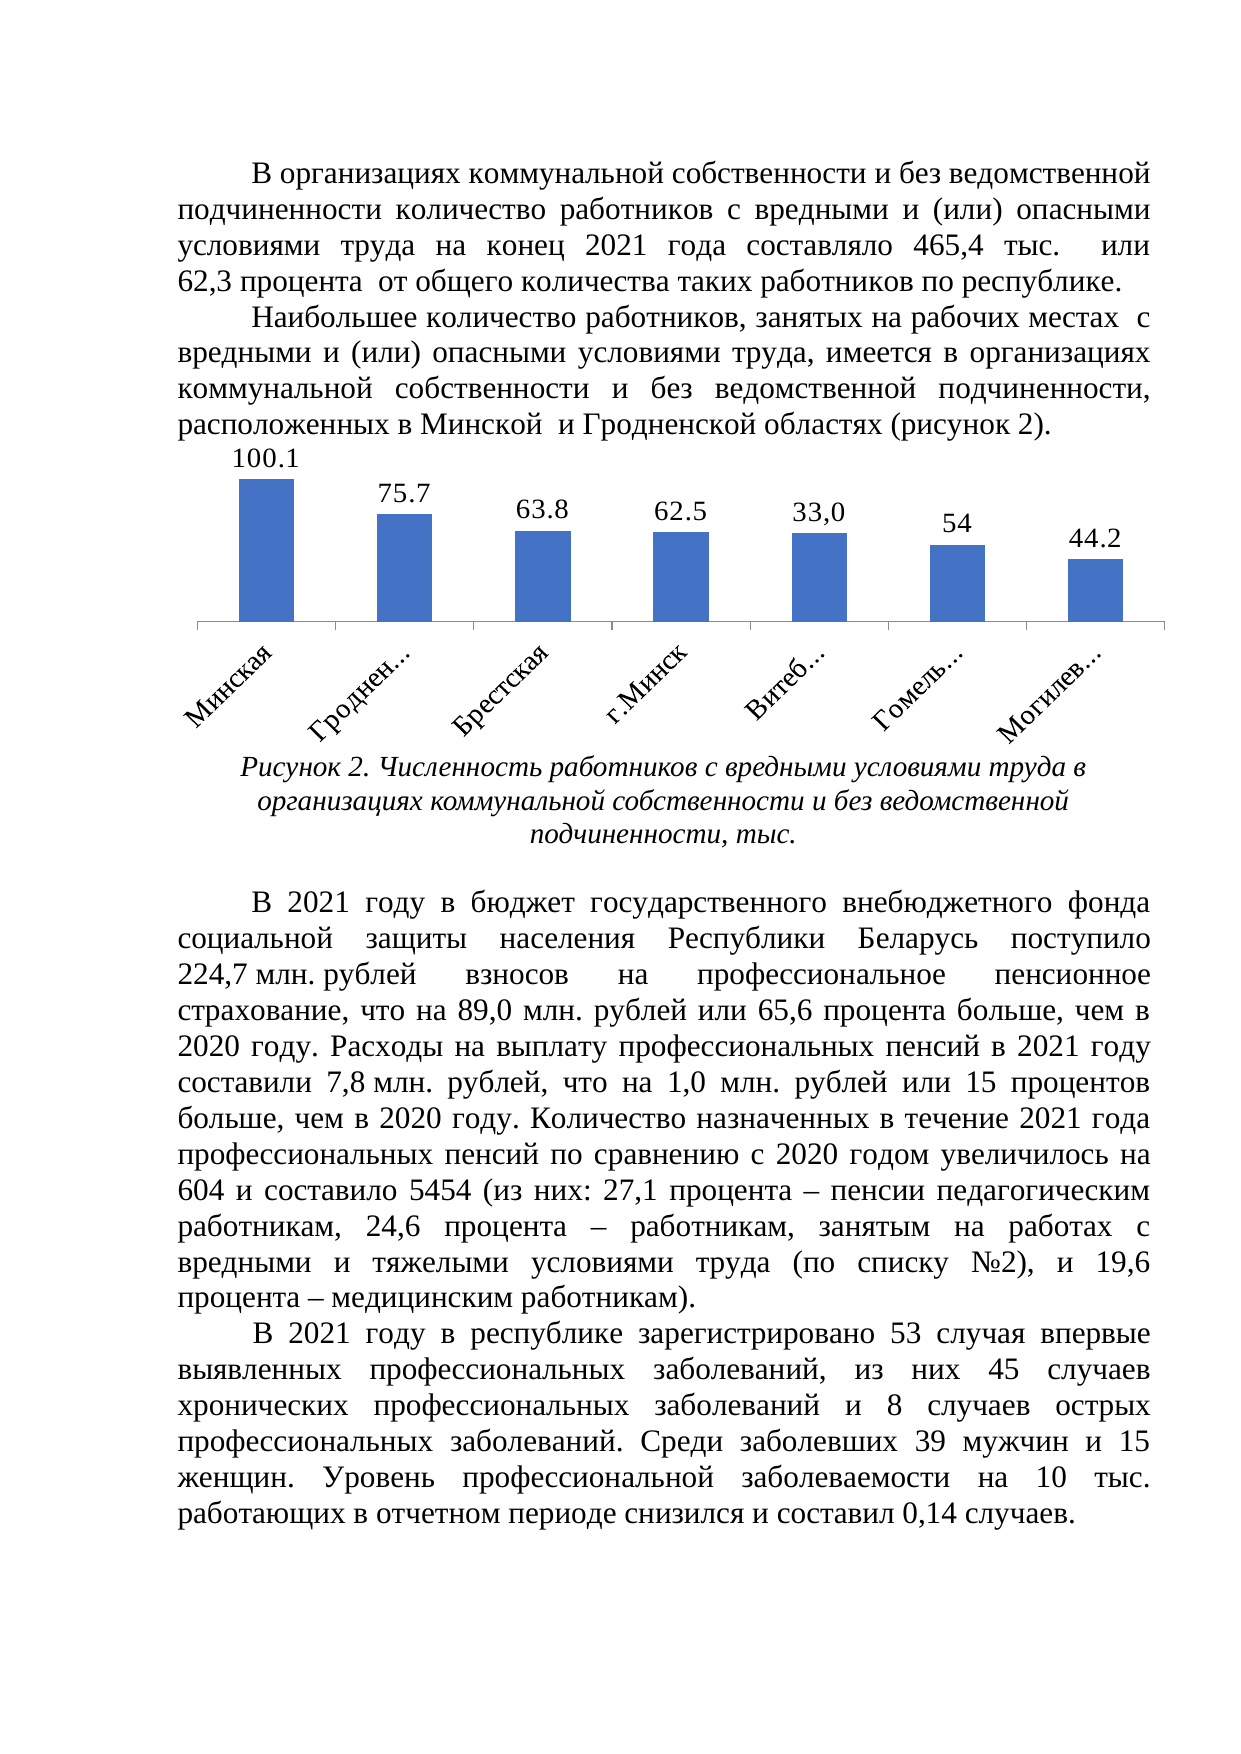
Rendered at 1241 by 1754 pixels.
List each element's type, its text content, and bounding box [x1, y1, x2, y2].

text Рисунок 2. Численность работников с вредными условиями труда в организациях коммунальной собственности и без ведомственной подчиненности, тыс. [177, 749, 1152, 850]
text В 2021 году в бюджет государственного внебюджетного фонда социальной защиты населения Республики Беларусь поступило 224,7 млн. рублей взносов на профессиональное пенсионное страхование, что на 89,0 млн. рублей или 65,6 процента больше, чем в 2020 году. Расходы на выплату профессиональных пенсий в 2021 году составили 7,8 млн. рублей, что на 1,0 млн. рублей или 15 процентов больше, чем в 2020 году. Количество назначенных в течение 2021 года профессиональных пенсий по сравнению с 2020 годом увеличилось на 604 и составило 5454 (из них: 27,1 процента – пенсии педагогическим работникам, 24,6 процента – работникам, занятым на работах с вредными и тяжелыми условиями труда (по списку №2), и 19,6 процента – медицинским работникам). [177, 883, 1152, 1315]
text В 2021 году в республике зарегистрировано 53 случая впервые выявленных профессиональных заболеваний, из них 45 случаев хронических профессиональных заболеваний и 8 случаев острых профессиональных заболеваний. Среди заболевших 39 мужчин и 15 женщин. Уровень профессиональной заболеваемости на 10 тыс. работающих в отчетном периоде снизился и составил 0,14 случаев. [177, 1315, 1152, 1530]
text Наибольшее количество работников, занятых на рабочих местах с вредными и (или) опасными условиями труда, имеется в организациях коммунальной собственности и без ведомственной подчиненности, расположенных в Минской и Гродненской областях (рисунок 2). [177, 298, 1152, 442]
text В организациях коммунальной собственности и без ведомственной подчиненности количество работников с вредными и (или) опасными условиями труда на конец 2021 года составляло 465,4 тыс. или 62,3 процента от общего количества таких работников по республике. [177, 154, 1152, 298]
